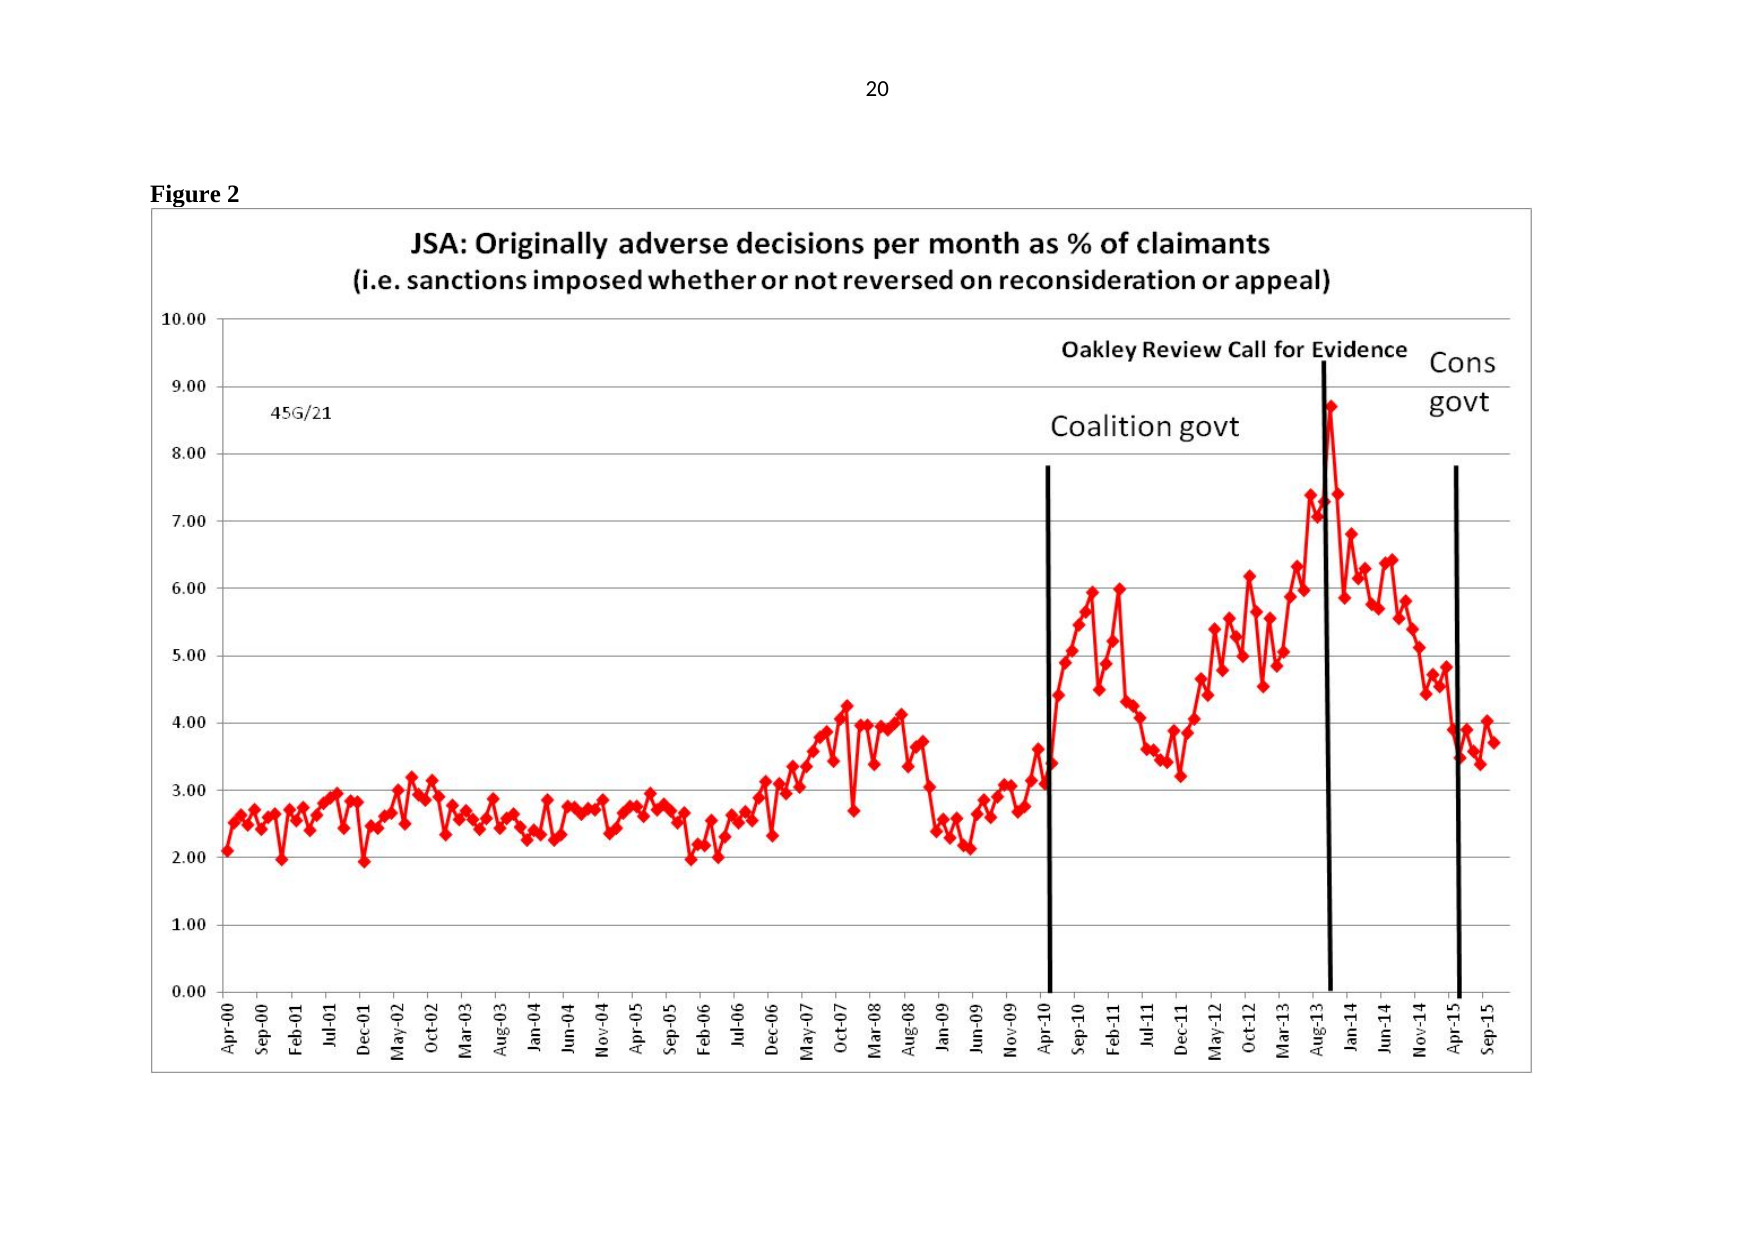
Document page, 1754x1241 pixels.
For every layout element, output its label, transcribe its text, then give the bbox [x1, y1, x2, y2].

text Figure 2 [150, 179, 1604, 207]
picture [150, 207, 1533, 1074]
